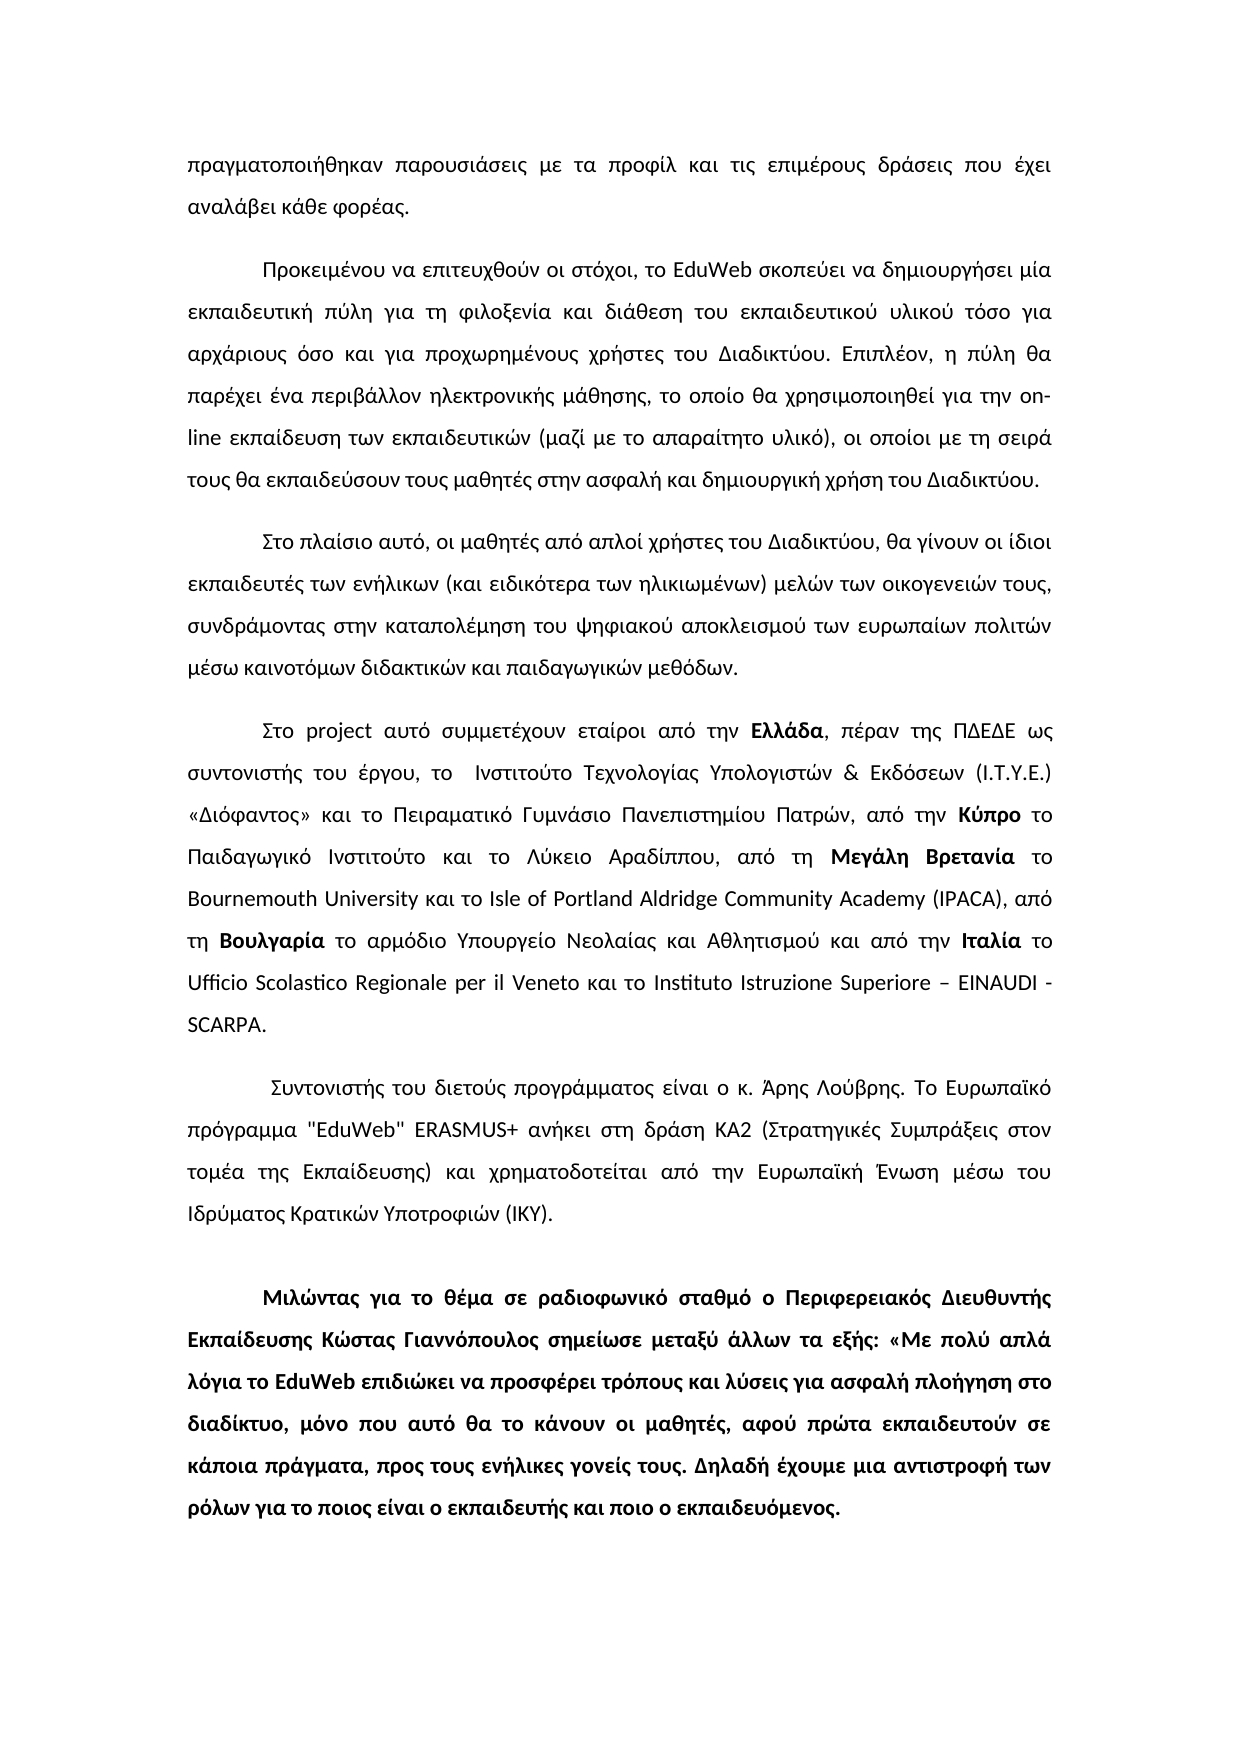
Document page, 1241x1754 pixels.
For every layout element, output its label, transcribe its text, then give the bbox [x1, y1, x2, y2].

text Στο project αυτό συμμετέχουν εταίροι από την Ελλάδα, πέραν της ΠΔΕΔΕ ως συντονιστής του έργου, το Ινστιτούτο Τεχνολογίας Υπολογιστών & Εκδόσεων (Ι.Τ.Υ.Ε.) «Διόφαντος» και το Πειραματικό Γυμνάσιο Πανεπιστημίου Πατρών, από την Κύπρο το Παιδαγωγικό Ινστιτούτο και το Λύκειο Αραδίππου, από τη Μεγάλη Βρετανία το Bournemouth University και το Ιsle of Portland Aldridge Community Academy (IPACA), από τη Βουλγαρία το αρμόδιο Υπουργείο Νεολαίας και Αθλητισμού και από την Ιταλία το Ufficio Scolastico Regionale per il Veneto και το Instituto Istruzione Superiore – EINAUDI - SCARPA. [187, 716, 1053, 1038]
text Μιλώντας για το θέμα σε ραδιοφωνικό σταθμό ο Περιφερειακός Διευθυντής Εκπαίδευσης Κώστας Γιαννόπουλος σημείωσε μεταξύ άλλων τα εξής: «Με πολύ απλά λόγια το EduWeb επιδιώκει να προσφέρει τρόπους και λύσεις για ασφαλή πλοήγηση στο διαδίκτυο, μόνο που αυτό θα το κάνουν οι μαθητές, αφού πρώτα εκπαιδευτούν σε κάποια πράγματα, προς τους ενήλικες γονείς τους. Δηλαδή έχουμε μια αντιστροφή των ρόλων για το ποιος είναι ο εκπαιδευτής και ποιο ο εκπαιδευόμενος. [187, 1283, 1053, 1521]
text Στο πλαίσιο αυτό, οι μαθητές από απλοί χρήστες του Διαδικτύου, θα γίνουν οι ίδιοι εκπαιδευτές των ενήλικων (και ειδικότερα των ηλικιωμένων) μελών των οικογενειών τους, συνδράμοντας στην καταπολέμηση του ψηφιακού αποκλεισμού των ευρωπαίων πολιτών μέσω καινοτόμων διδακτικών και παιδαγωγικών μεθόδων. [187, 527, 1053, 681]
text Συντονιστής του διετούς προγράμματος είναι ο κ. Άρης Λούβρης. Το Ευρωπαϊκό πρόγραμμα "EduWeb" ERASMUS+ ανήκει στη δράση ΚΑ2 (Στρατηγικές Συμπράξεις στον τομέα της Εκπαίδευσης) και χρηματοδοτείται από την Ευρωπαϊκή Ένωση μέσω του Ιδρύματος Κρατικών Υποτροφιών (ΙΚΥ). [187, 1073, 1053, 1227]
text Προκειμένου να επιτευχθούν οι στόχοι, το EduWeb σκοπεύει να δημιουργήσει μία εκπαιδευτική πύλη για τη φιλοξενία και διάθεση του εκπαιδευτικού υλικού τόσο για αρχάριους όσο και για προχωρημένους χρήστες του Διαδικτύου. Επιπλέον, η πύλη θα παρέχει ένα περιβάλλον ηλεκτρονικής μάθησης, το οποίο θα χρησιμοποιηθεί για την on-line εκπαίδευση των εκπαιδευτικών (μαζί με το απαραίτητο υλικό), οι οποίοι με τη σειρά τους θα εκπαιδεύσουν τους μαθητές στην ασφαλή και δημιουργική χρήση του Διαδικτύου. [187, 255, 1053, 493]
